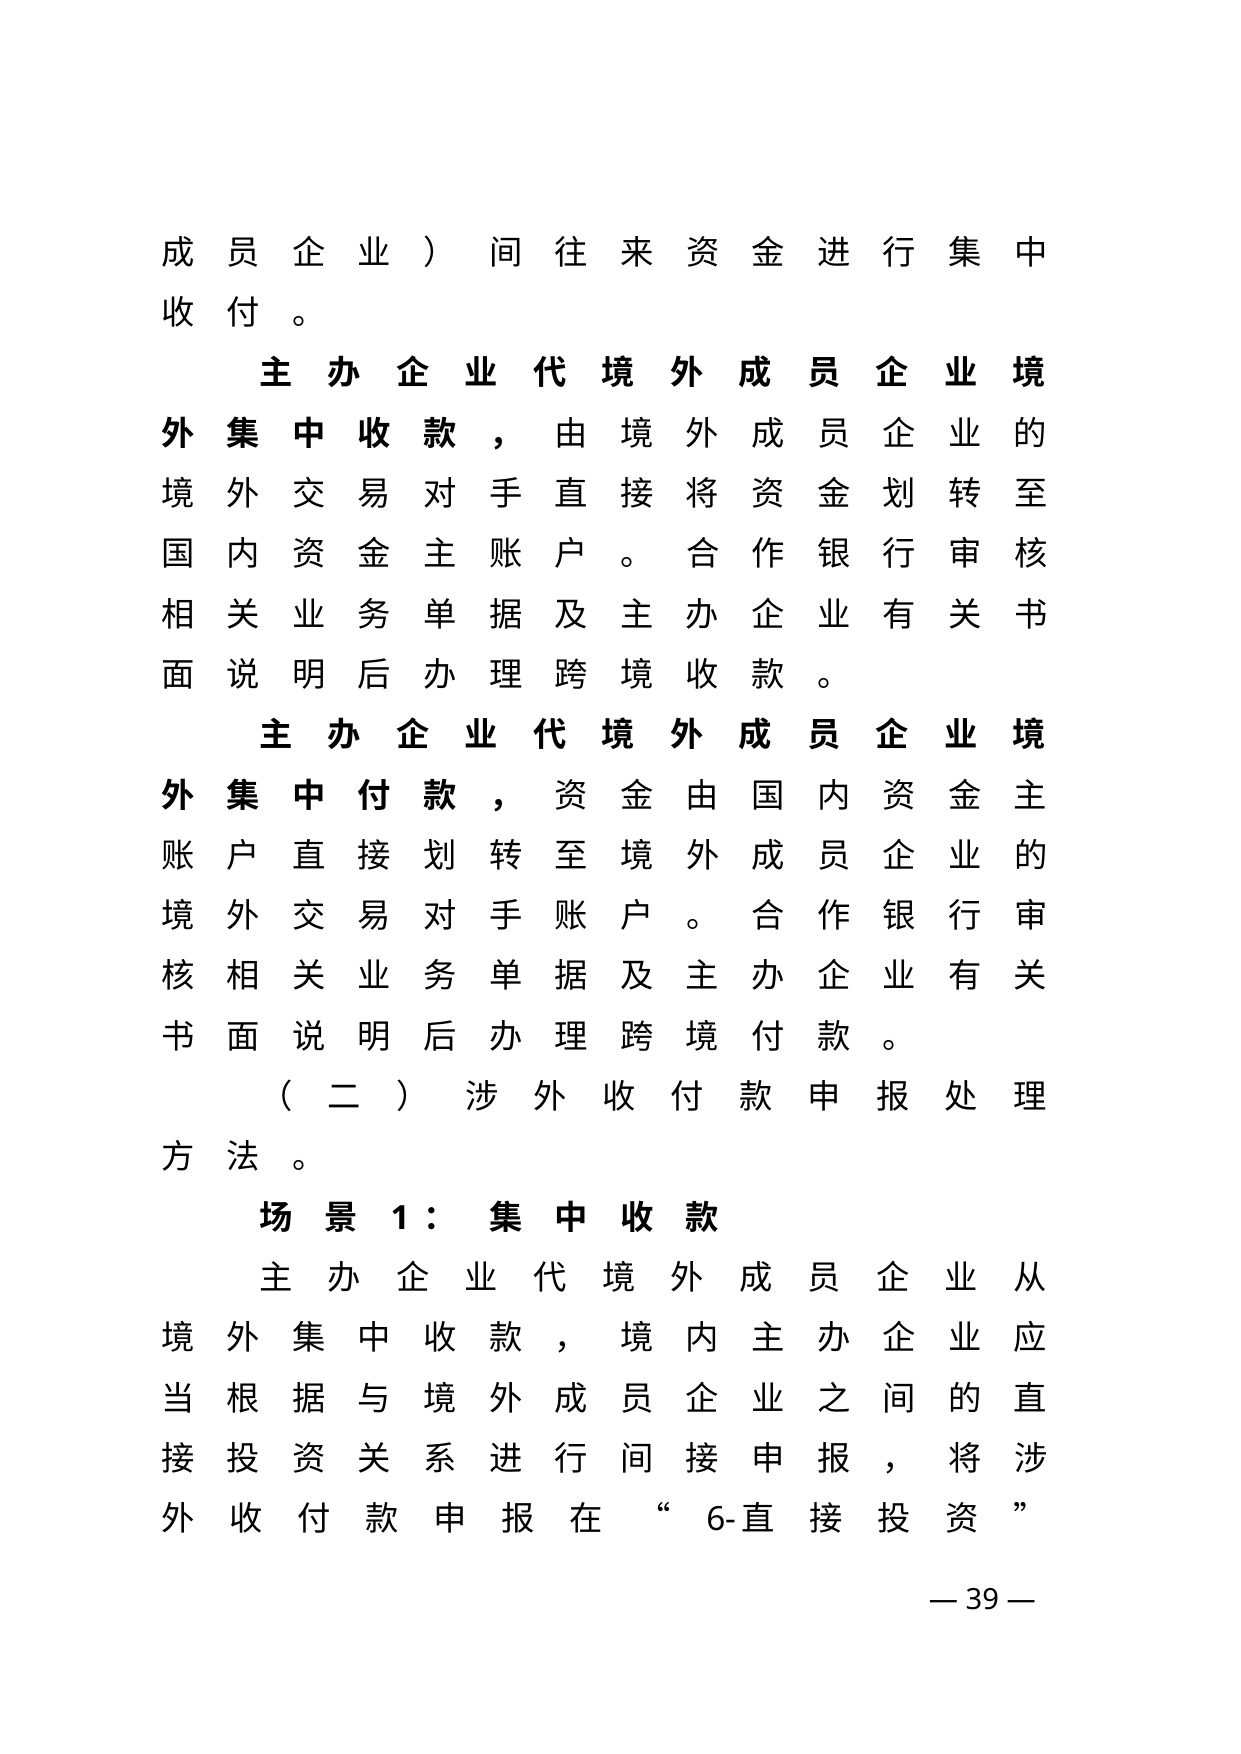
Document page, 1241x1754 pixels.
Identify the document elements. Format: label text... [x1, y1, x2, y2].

text （二）涉外收付款申报处理方法。 [161, 1064, 1079, 1184]
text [161, 1245, 1079, 1546]
text 主办企业代境外成员企业境外集中付款，资金由国内资金主账户直接划转至境外成员企业的境外交易对手账户。合作银行审核相关业务单据及主办企业有关书面说明后办理跨境付款。 [161, 702, 1079, 1064]
text 主办企业代境外成员企业境外集中收款，由境外成员企业的境外交易对手直接将资金划转至国内资金主账户。合作银行审核相关业务单据及主办企业有关书面说明后办理跨境收款。 [161, 340, 1079, 702]
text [161, 219, 1079, 340]
text 场景1：集中收款 [161, 1184, 1079, 1245]
